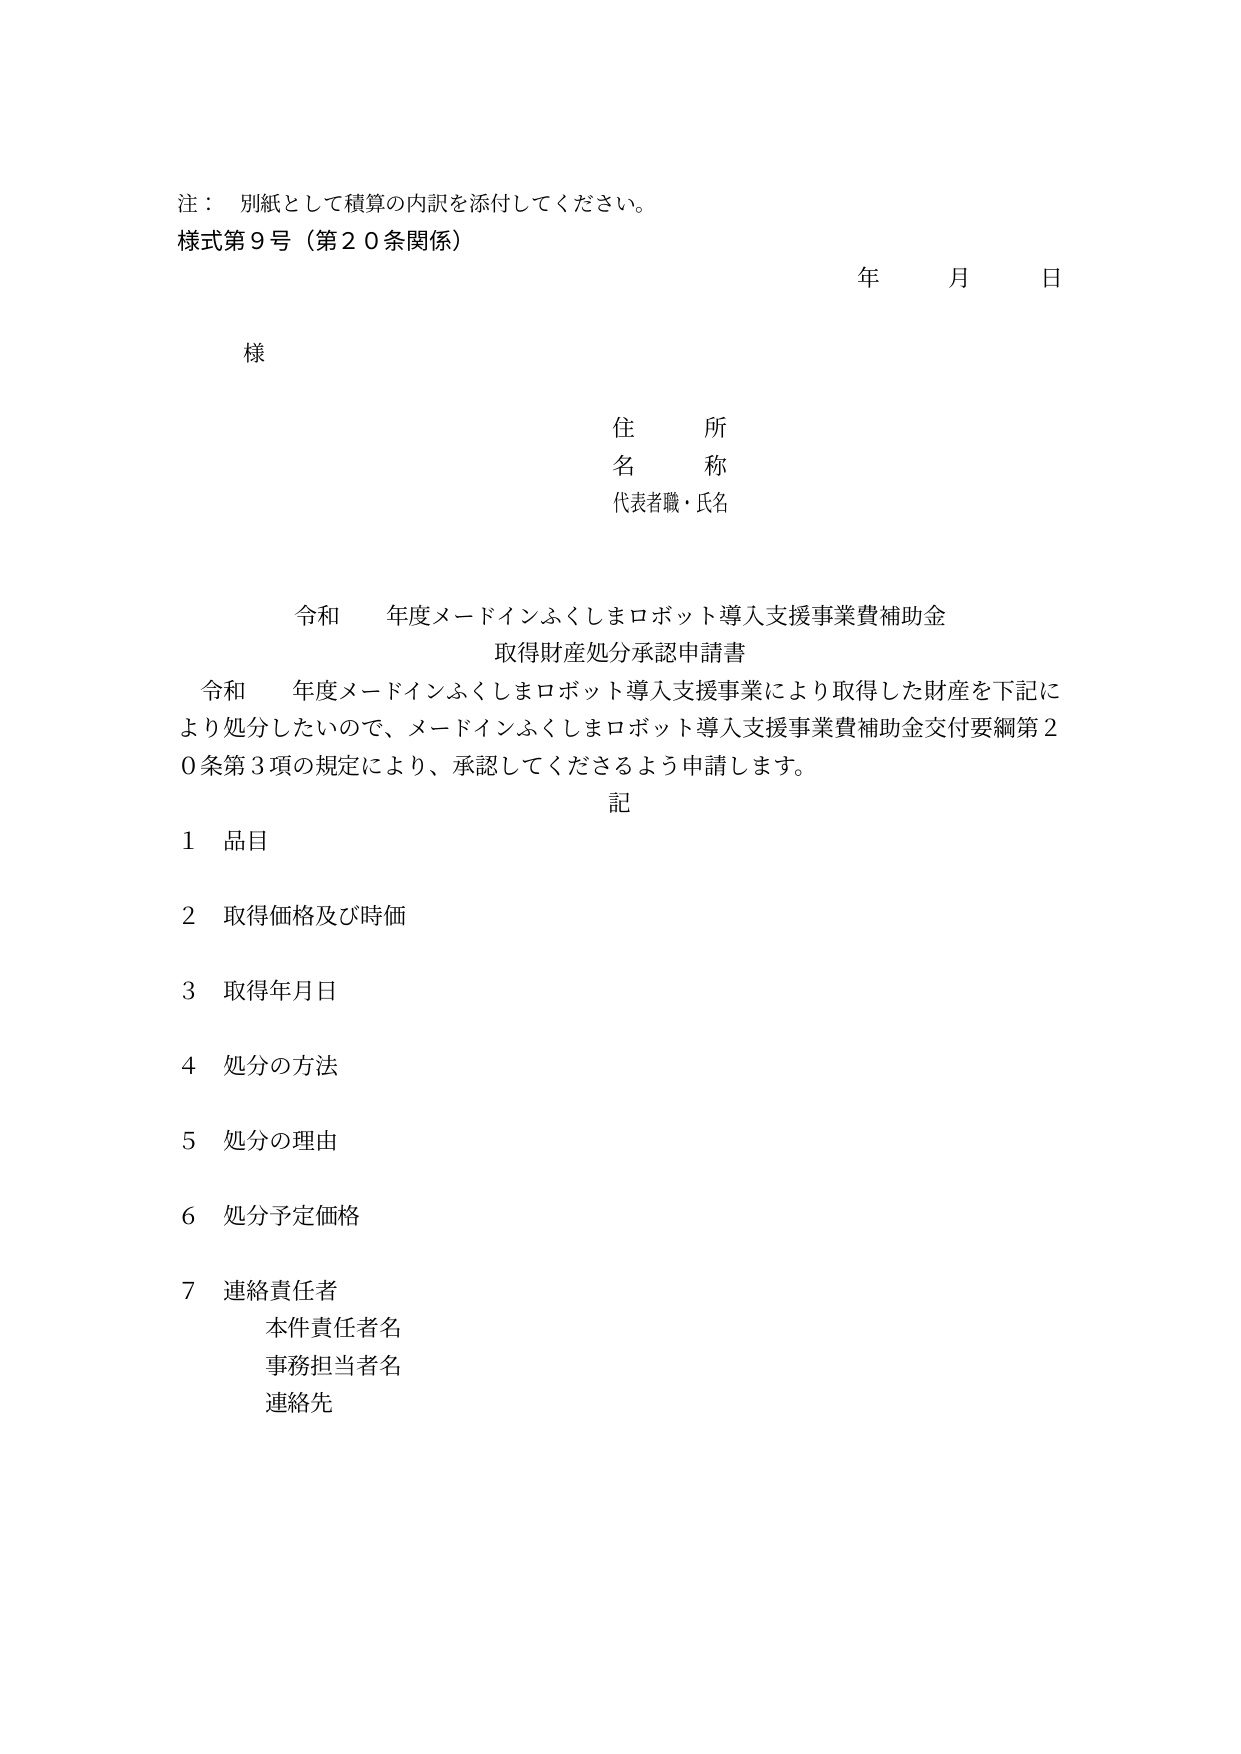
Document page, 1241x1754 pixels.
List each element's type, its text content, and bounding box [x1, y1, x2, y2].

text 様 [177, 333, 1063, 371]
text 注： 別紙として積算の内訳を添付してください。 [177, 183, 1063, 221]
text 事務担当者名 [265, 1346, 1063, 1383]
text ５ 処分の理由 [177, 1121, 1063, 1158]
text 記 [177, 783, 1063, 821]
text 名 称 [177, 446, 1063, 483]
text 年 月 日 [177, 258, 1063, 296]
text ７ 連絡責任者 [177, 1271, 1063, 1308]
text 代表者職・氏名 [177, 483, 1063, 521]
text 本件責任者名 [265, 1308, 1063, 1346]
text 住 所 [177, 408, 1063, 446]
text 令和 年度メードインふくしまロボット導入支援事業により取得した財産を下記により処分したいので、メードインふくしまロボット導入支援事業費補助金交付要綱第２０条第３項の規定により、承認してくださるよう申請します。 [177, 671, 1063, 783]
text １ 品目 [177, 821, 1063, 858]
text 様式第９号（第２０条関係） [177, 221, 1063, 258]
text 取得財産処分承認申請書 [177, 633, 1063, 671]
text ４ 処分の方法 [177, 1046, 1063, 1083]
text 令和 年度メードインふくしまロボット導入支援事業費補助金 [177, 596, 1063, 633]
text ３ 取得年月日 [177, 971, 1063, 1008]
text 連絡先 [265, 1383, 1063, 1421]
text ２ 取得価格及び時価 [177, 896, 1063, 933]
text ６ 処分予定価格 [177, 1196, 1063, 1233]
